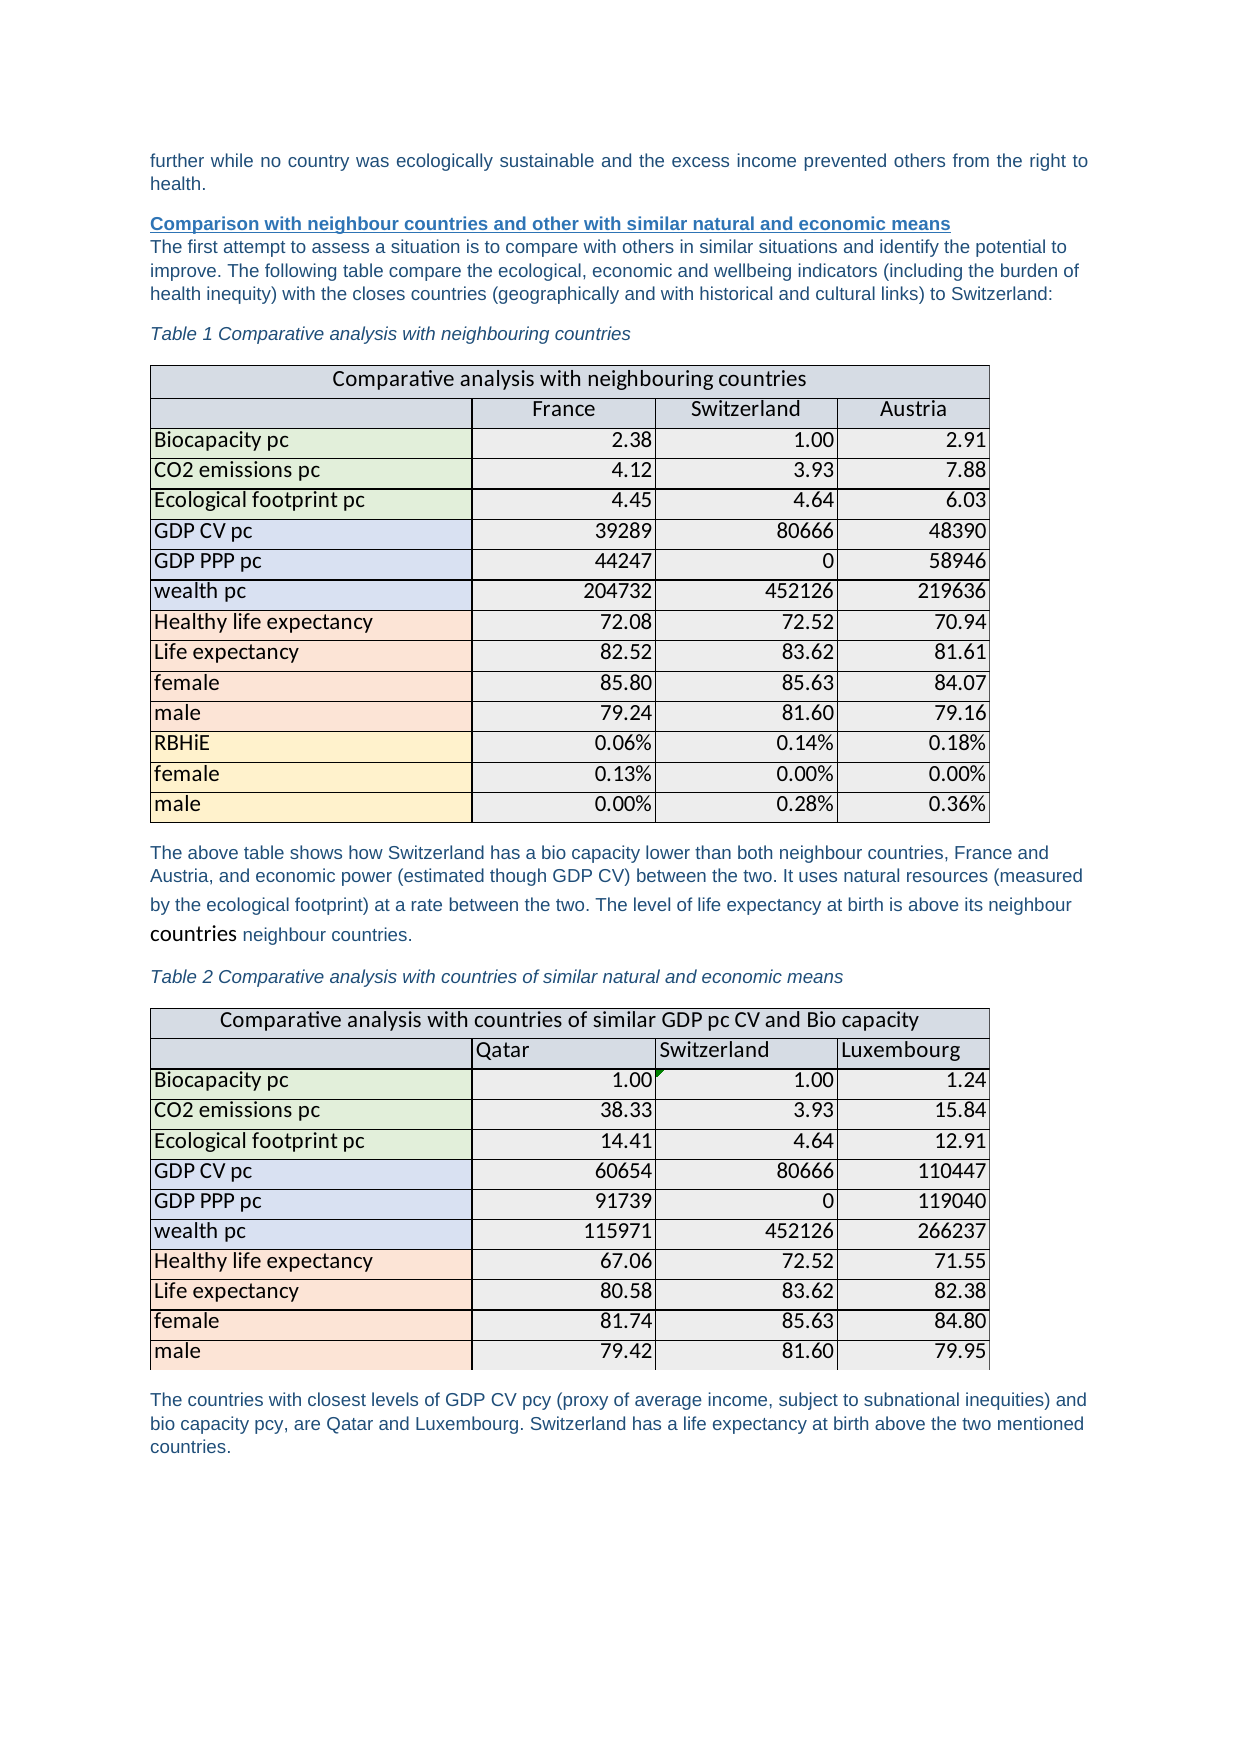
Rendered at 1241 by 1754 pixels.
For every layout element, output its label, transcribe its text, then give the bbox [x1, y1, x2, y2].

text Table 1 Comparative analysis with neighbouring countries [150, 323, 1090, 344]
subtitle Comparison with neighbour countries and other with similar natural and economic means [150, 213, 1090, 235]
text The first attempt to assess a situation is to compare with others in similar situations and identify the potential to improve. The following table compare the ecological, economic and wellbeing indicators (including the burden of health inequity) with the closes countries (geographically and with historical and cultural links) to Switzerland: [150, 236, 1090, 304]
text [150, 150, 1090, 195]
text The above table shows how Switzerland has a bio capacity lower than both neighbour countries, France and Austria, and economic power (estimated though GDP CV) between the two. It uses natural resources (measured by the ecological footprint) at a rate between the two. The level of life expectancy at birth is above its neighbour countries neighbour countries. [150, 842, 1090, 947]
text The countries with closest levels of GDP CV pcy (proxy of average income, subject to subnational inequities) and bio capacity pcy, are Qatar and Luxembourg. Switzerland has a life expectancy at birth above the two mentioned countries. [150, 1389, 1090, 1457]
text Table 2 Comparative analysis with countries of similar natural and economic means [150, 966, 1090, 987]
